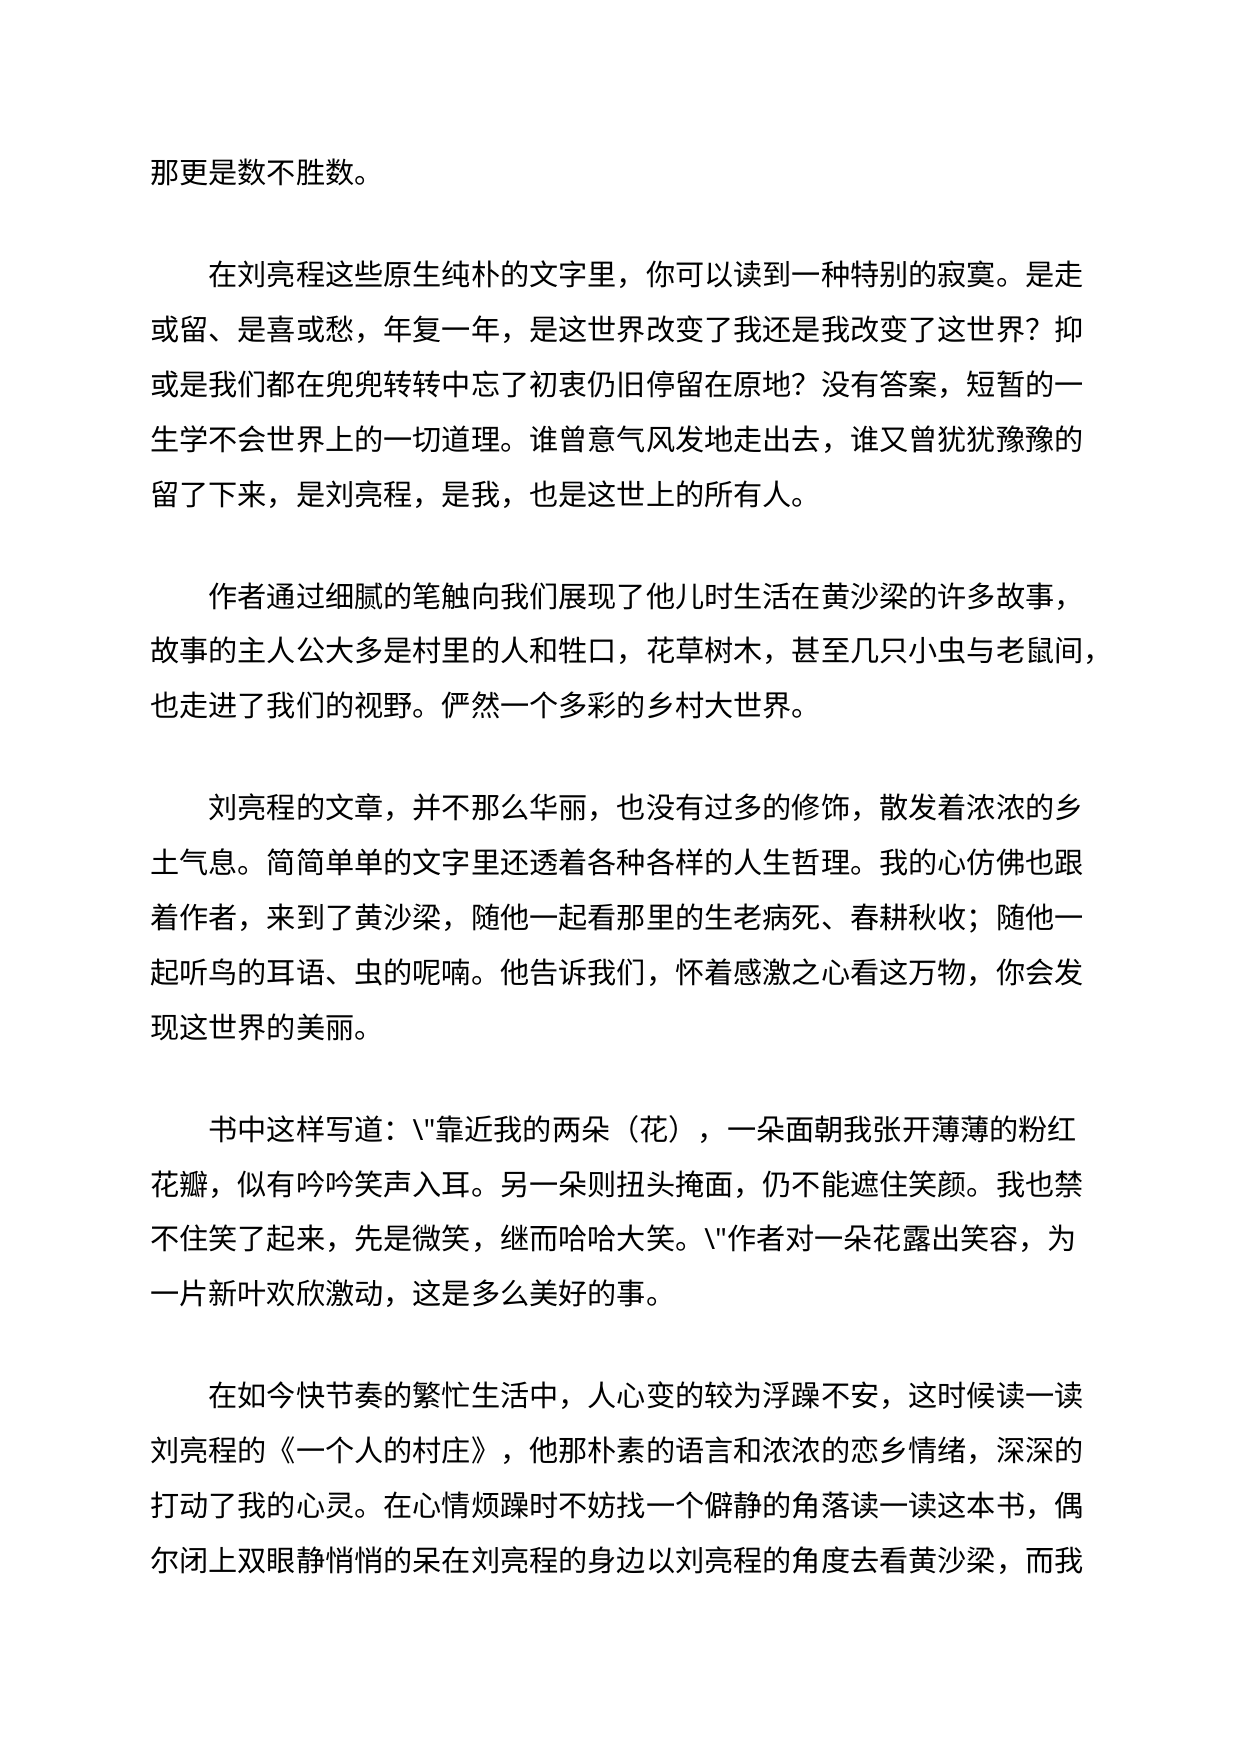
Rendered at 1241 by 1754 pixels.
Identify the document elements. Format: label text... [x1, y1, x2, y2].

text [150, 1373, 1090, 1580]
text 在刘亮程这些原生纯朴的文字里，你可以读到一种特别的寂寞。是走或留、是喜或愁，年复一年，是这世界改变了我还是我改变了这世界？抑或是我们都在兜兜转转中忘了初衷仍旧停留在原地？没有答案，短暂的一生学不会世界上的一切道理。谁曾意气风发地走出去，谁又曾犹犹豫豫的留了下来，是刘亮程，是我，也是这世上的所有人。 [150, 252, 1090, 514]
text 刘亮程的文章，并不那么华丽，也没有过多的修饰，散发着浓浓的乡土气息。简简单单的文字里还透着各种各样的人生哲理。我的心仿佛也跟着作者，来到了黄沙梁，随他一起看那里的生老病死、春耕秋收；随他一起听鸟的耳语、虫的呢喃。他告诉我们，怀着感激之心看这万物，你会发现这世界的美丽。 [150, 785, 1090, 1047]
text 作者通过细腻的笔触向我们展现了他儿时生活在黄沙梁的许多故事，故事的主人公大多是村里的人和牲口，花草树木，甚至几只小虫与老鼠间，也走进了我们的视野。俨然一个多彩的乡村大世界。 [150, 573, 1090, 725]
text 书中这样写道：\"靠近我的两朵（花），一朵面朝我张开薄薄的粉红花瓣，似有吟吟笑声入耳。另一朵则扭头掩面，仍不能遮住笑颜。我也禁不住笑了起来，先是微笑，继而哈哈大笑。\"作者对一朵花露出笑容，为一片新叶欢欣激动，这是多么美好的事。 [150, 1106, 1090, 1313]
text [150, 150, 1090, 192]
